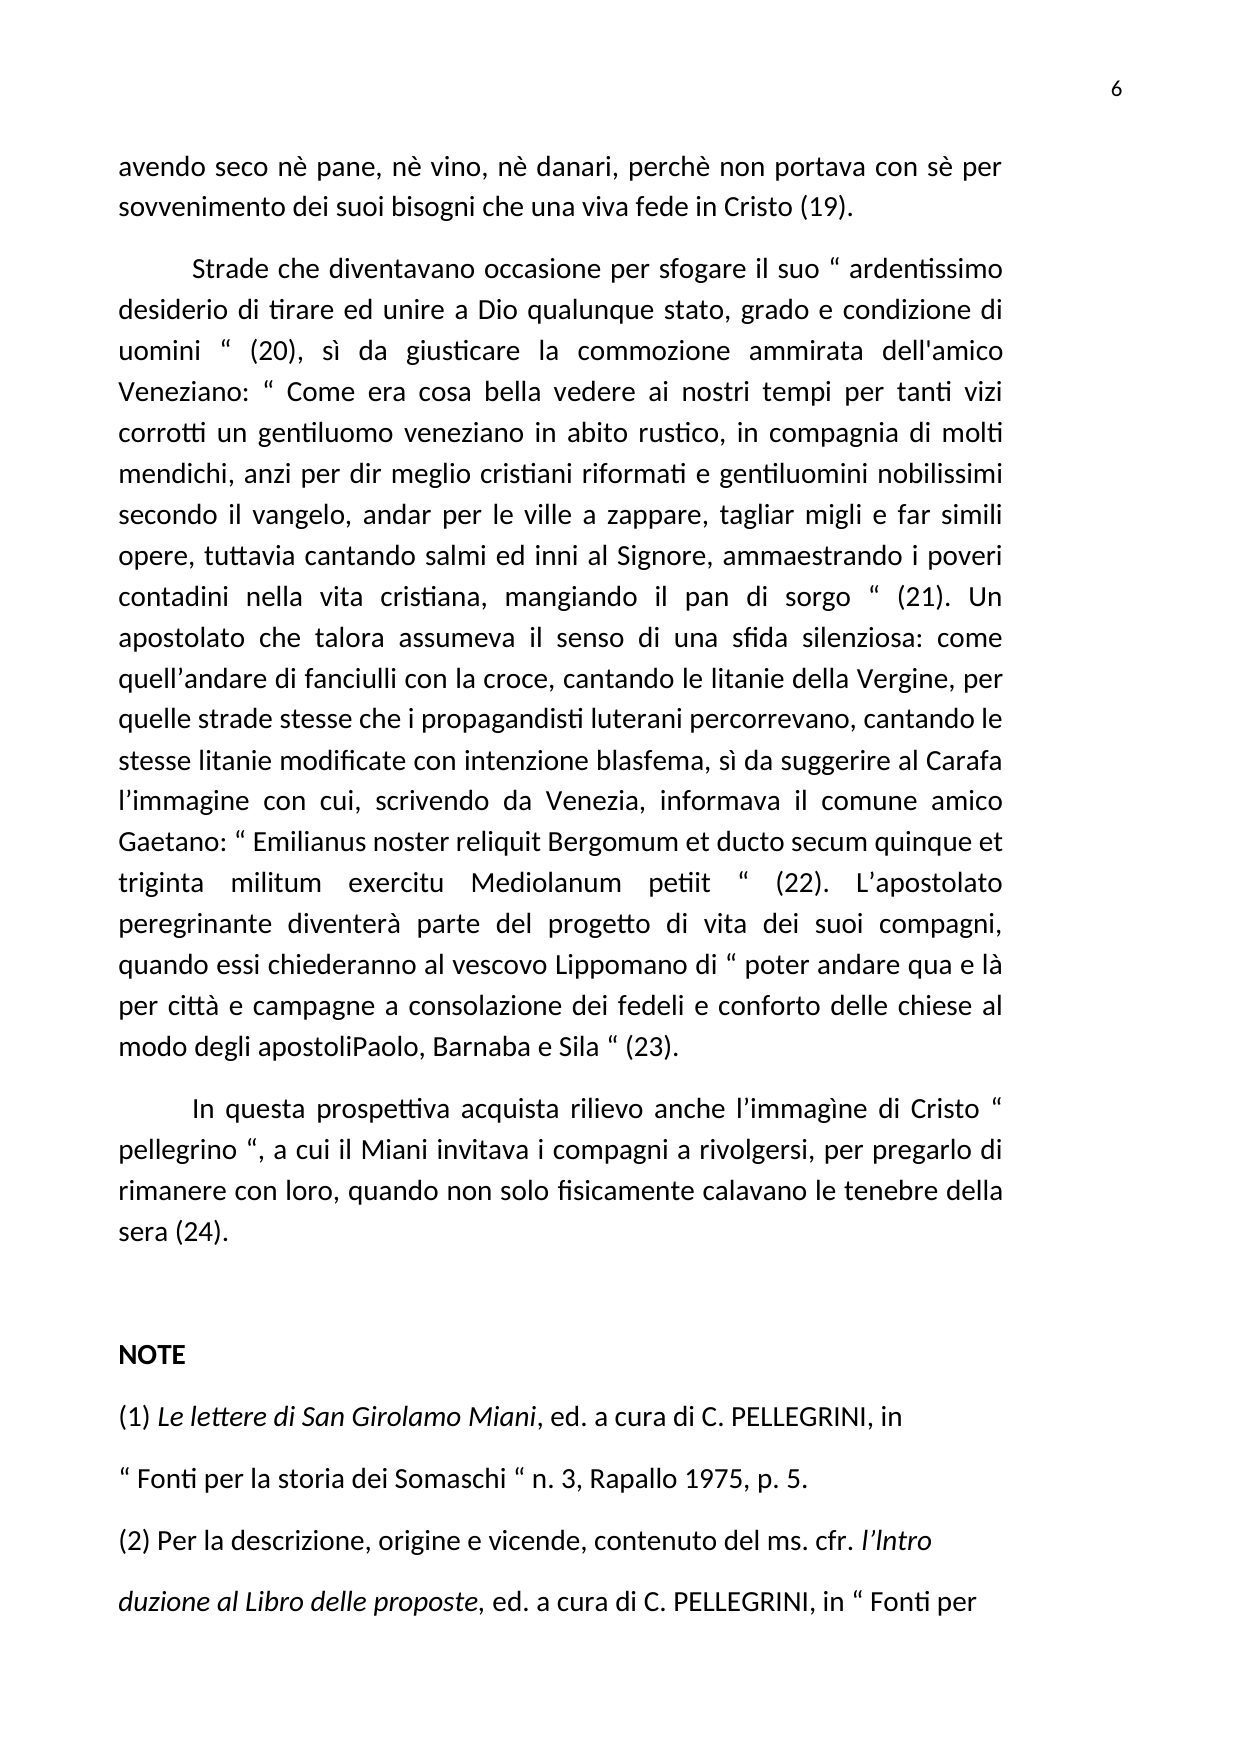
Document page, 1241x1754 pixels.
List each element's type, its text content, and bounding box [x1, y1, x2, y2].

text (2) Per la descrizione, origine e vicende, contenuto del ms. cfr. l’lntro [118, 1522, 1004, 1557]
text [118, 148, 1004, 224]
text NOTE [118, 1336, 1004, 1372]
text “ Fonti per la storia dei Somaschi “ n. 3, Rapallo 1975, p. 5. [118, 1460, 1004, 1495]
text In questa prospettiva acquista rilievo anche l’immagìne di Cristo “ pellegrino “, a cui il Miani invitava i compagni a rivolgersi, per pregarlo di rimanere con loro, quando non solo fisicamente calavano le tenebre della sera (24). [118, 1090, 1004, 1248]
text duzione al Libro delle proposte, ed. a cura di C. PELLEGRINI, in “ Fonti per [118, 1583, 1004, 1619]
text (1) Le lettere di San Girolamo Miani, ed. a cura di C. PELLEGRINI, in [118, 1398, 1004, 1434]
text Strade che diventavano occasione per sfogare il suo “ ardentissimo desiderio di tirare ed unire a Dio qualunque stato, grado e condizione di uomini “ (20), sì da giusticare la commozione ammirata dell'amico Veneziano: “ Come era cosa bella vedere ai nostri tempi per tanti vizi corrotti un gentiluomo veneziano in abito rustico, in compagnia di molti mendichi, anzi per dir meglio cristiani riformati e gentiluomini nobilissimi secondo il vangelo, andar per le ville a zappare, tagliar migli e far simili opere, tuttavia cantando salmi ed inni al Signore, ammaestrando i poveri contadini nella vita cristiana, mangiando il pan di sorgo “ (21). Un apostolato che talora assumeva il senso di una sﬁda silenziosa: come quell’andare di fanciulli con la croce, cantando le litanie della Vergine, per quelle strade stesse che i propagandisti luterani percorrevano, cantando le stesse litanie modificate con intenzione blasfema, sì da suggerire al Carafa l’immagine con cui, scrivendo da Venezia, informava il comune amico Gaetano: “ Emilianus noster reliquit Bergomum et ducto secum quinque et triginta militum exercitu Mediolanum petiit “ (22). L’apostolato peregrinante diventerà parte del progetto di vita dei suoi compagni, quando essi chiederanno al vescovo Lippomano di “ poter andare qua e là per città e campagne a consolazione dei fedeli e conforto delle chiese al modo degli apostoliPaolo, Barnaba e Sila “ (23). [118, 250, 1004, 1064]
